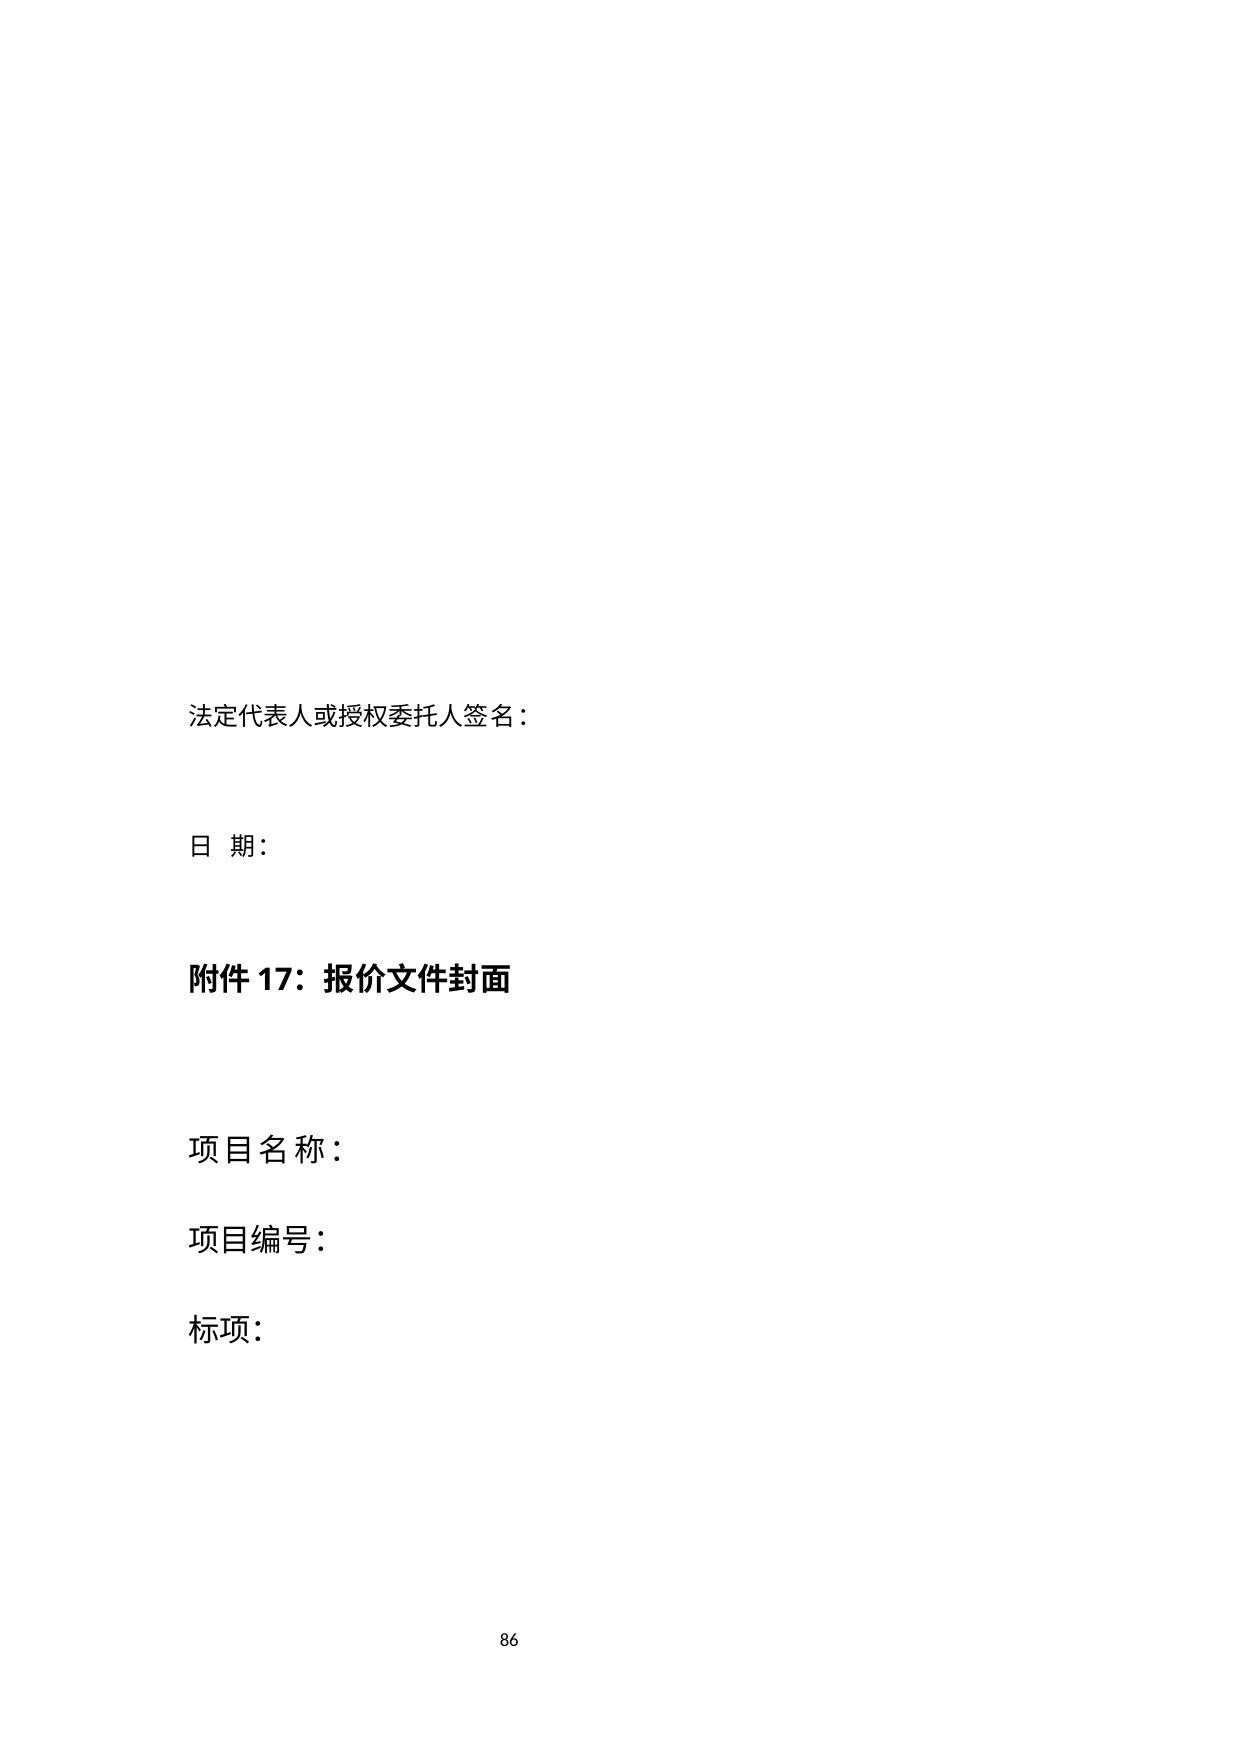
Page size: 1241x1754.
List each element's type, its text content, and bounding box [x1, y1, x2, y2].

text 法定代表人或授权委托人签名： [188, 682, 1111, 747]
text 标项： [188, 1295, 1111, 1360]
text 项目编号： [188, 1205, 1111, 1270]
text 日 期： [188, 812, 1111, 877]
text 附件17：报价文件封面 [188, 954, 1111, 1000]
text 项目名称： [188, 1115, 1123, 1180]
